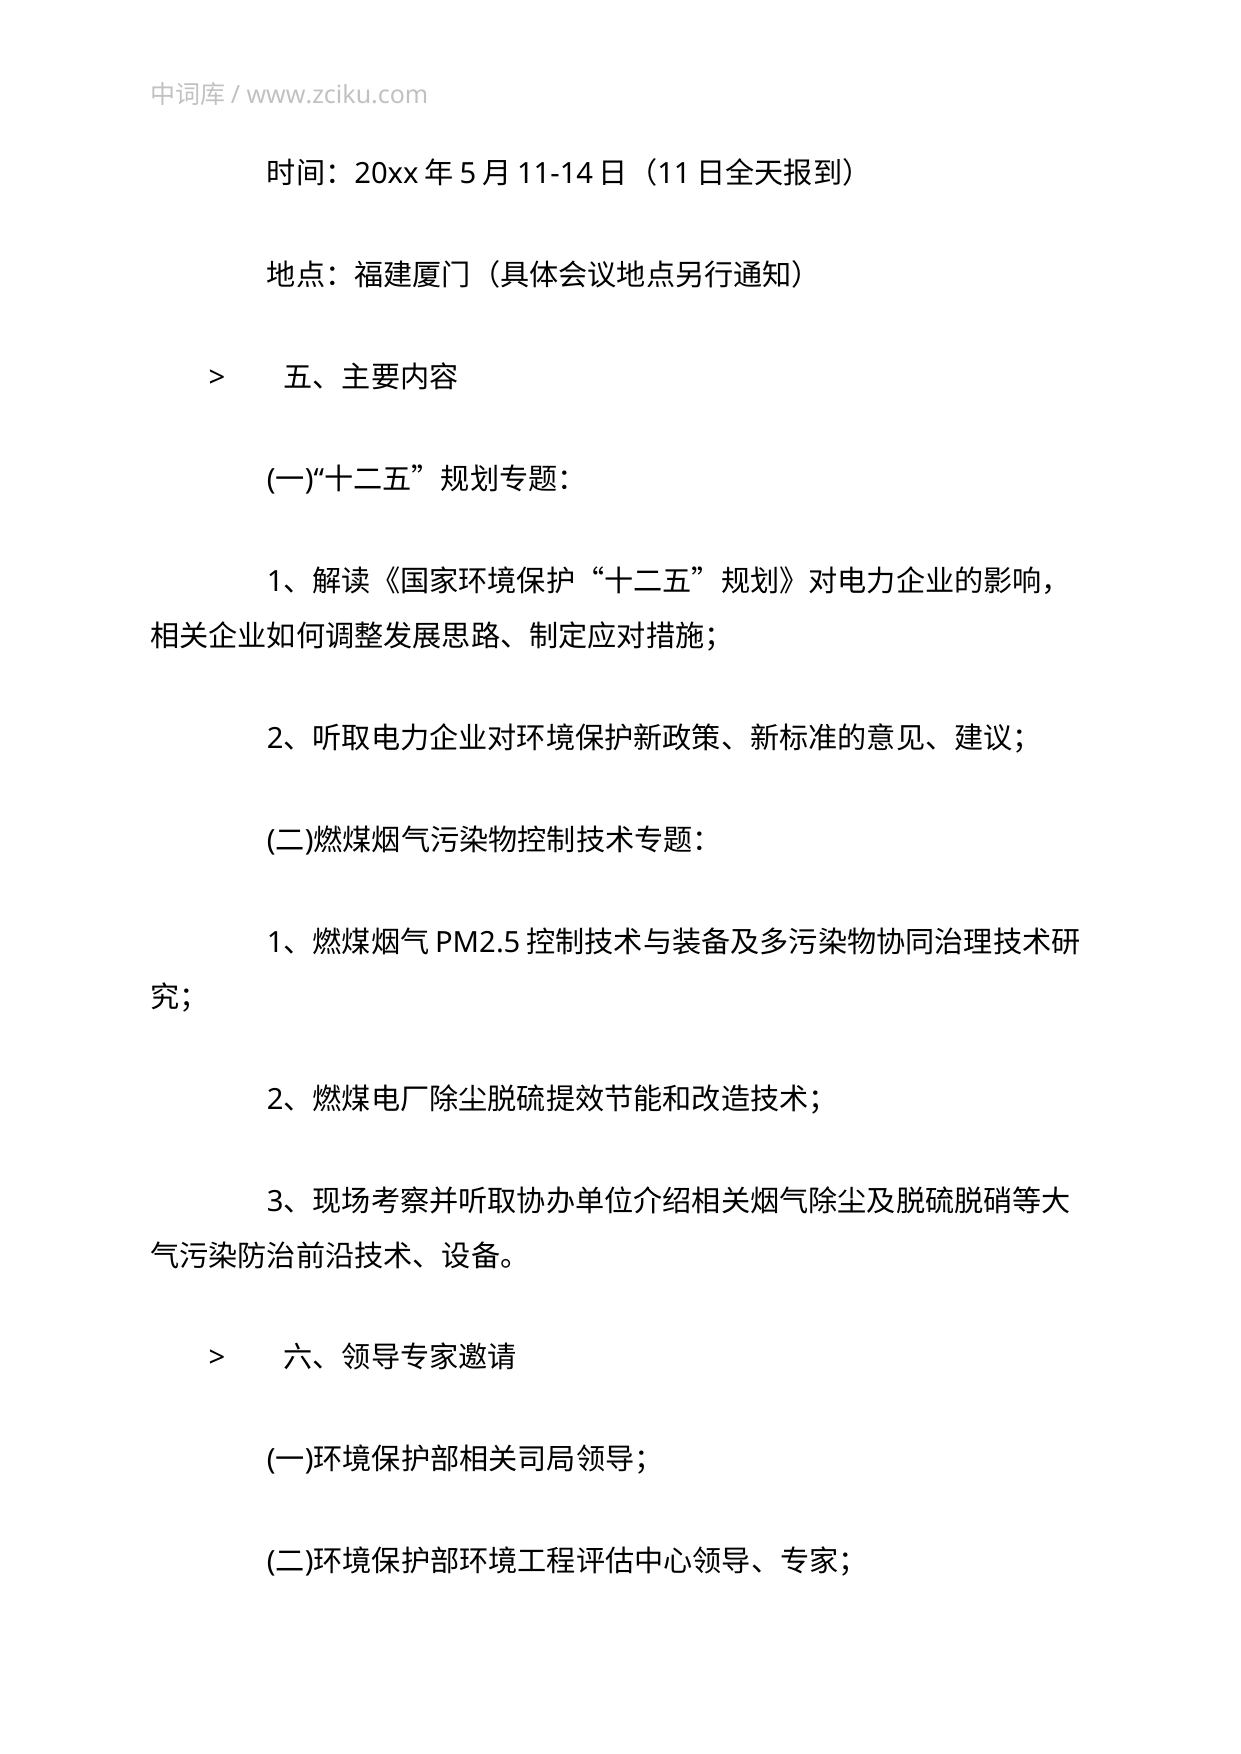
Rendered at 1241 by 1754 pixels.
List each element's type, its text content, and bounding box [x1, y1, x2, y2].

text (二)燃煤烟气污染物控制技术专题： [150, 816, 1090, 859]
text 2、燃煤电厂除尘脱硫提效节能和改造技术； [150, 1075, 1090, 1118]
text 1、燃煤烟气PM2.5控制技术与装备及多污染物协同治理技术研究； [150, 918, 1090, 1016]
text 地点：福建厦门（具体会议地点另行通知） [150, 252, 1090, 294]
text > 六、领导专家邀请 [150, 1334, 1090, 1376]
text > 五、主要内容 [150, 354, 1090, 396]
text 2、听取电力企业对环境保护新政策、新标准的意见、建议； [150, 714, 1090, 757]
text 3、现场考察并听取协办单位介绍相关烟气除尘及脱硫脱硝等大气污染防治前沿技术、设备。 [150, 1177, 1090, 1274]
text 时间：20xx年5月11-14日（11日全天报到） [150, 150, 1090, 192]
text 1、解读《国家环境保护“十二五”规划》对电力企业的影响，相关企业如何调整发展思路、制定应对措施； [150, 558, 1090, 655]
text (一)“十二五”规划专题： [150, 456, 1090, 498]
text (一)环境保护部相关司局领导； [150, 1436, 1090, 1478]
text (二)环境保护部环境工程评估中心领导、专家； [150, 1538, 1090, 1580]
